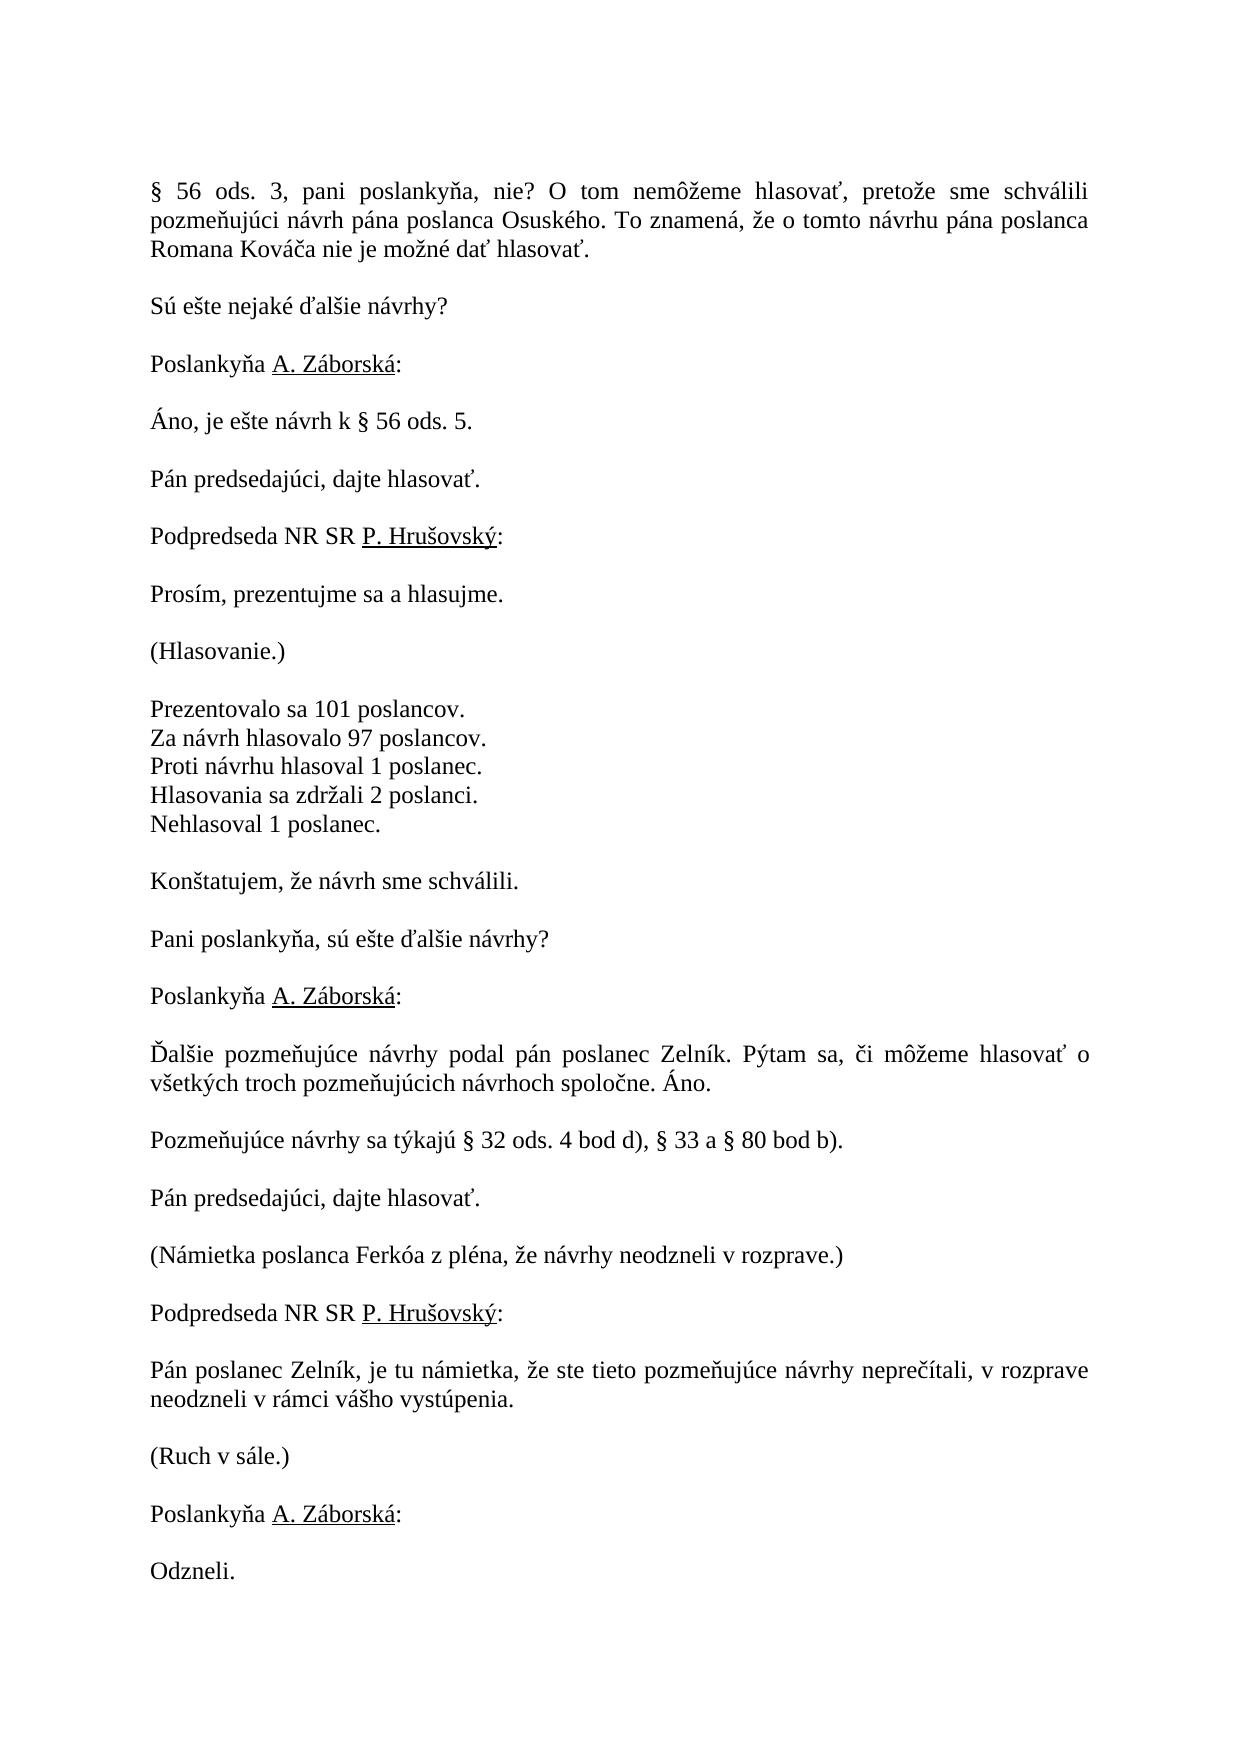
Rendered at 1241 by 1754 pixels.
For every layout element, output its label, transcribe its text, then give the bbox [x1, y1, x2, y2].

text Ďalšie pozmeňujúce návrhy podal pán poslanec Zelník. Pýtam sa, či môžeme hlasovať o všetkých troch pozmeňujúcich návrhoch spoločne. Áno. [150, 1039, 1090, 1096]
text Nehlasoval 1 poslanec. [150, 809, 1090, 838]
text Sú ešte nejaké ďalšie návrhy? [150, 291, 1090, 320]
text Prosím, prezentujme sa a hlasujme. [150, 579, 1090, 608]
text (Námietka poslanca Ferkóa z pléna, že návrhy neodzneli v rozprave.) [150, 1240, 1090, 1269]
text Pán predsedajúci, dajte hlasovať. [150, 464, 1090, 493]
text Hlasovania sa zdržali 2 poslanci. [150, 780, 1090, 809]
text Poslankyňa A. Záborská: [150, 349, 1090, 378]
text (Ruch v sále.) [150, 1441, 1090, 1470]
text Odzneli. [150, 1556, 1090, 1585]
text Poslankyňa A. Záborská: [150, 1499, 1090, 1528]
text Podpredseda NR SR P. Hrušovský: [150, 521, 1090, 550]
text Prezentovalo sa 101 poslancov. [150, 694, 1090, 723]
text Pozmeňujúce návrhy sa týkajú § 32 ods. 4 bod d), § 33 a § 80 bod b). [150, 1125, 1090, 1154]
text Poslankyňa A. Záborská: [150, 981, 1090, 1010]
text Pani poslankyňa, sú ešte ďalšie návrhy? [150, 924, 1090, 953]
text (Hlasovanie.) [150, 636, 1090, 665]
text Áno, je ešte návrh k § 56 ods. 5. [150, 406, 1090, 435]
text Konštatujem, že návrh sme schválili. [150, 866, 1090, 895]
text Pán poslanec Zelník, je tu námietka, že ste tieto pozmeňujúce návrhy neprečítali, v rozprave neodzneli v rámci vášho vystúpenia. [150, 1355, 1090, 1413]
text Podpredseda NR SR P. Hrušovský: [150, 1298, 1090, 1326]
text Za návrh hlasovalo 97 poslancov. [150, 723, 1090, 751]
text § 56 ods. 3, pani poslankyňa, nie? O tom nemôžeme hlasovať, pretože sme schválili pozmeňujúci návrh pána poslanca Osuského. To znamená, že o tomto návrhu pána poslanca Romana Kováča nie je možné dať hlasovať. [150, 176, 1090, 263]
text Proti návrhu hlasoval 1 poslanec. [150, 751, 1090, 780]
text Pán predsedajúci, dajte hlasovať. [150, 1183, 1090, 1211]
